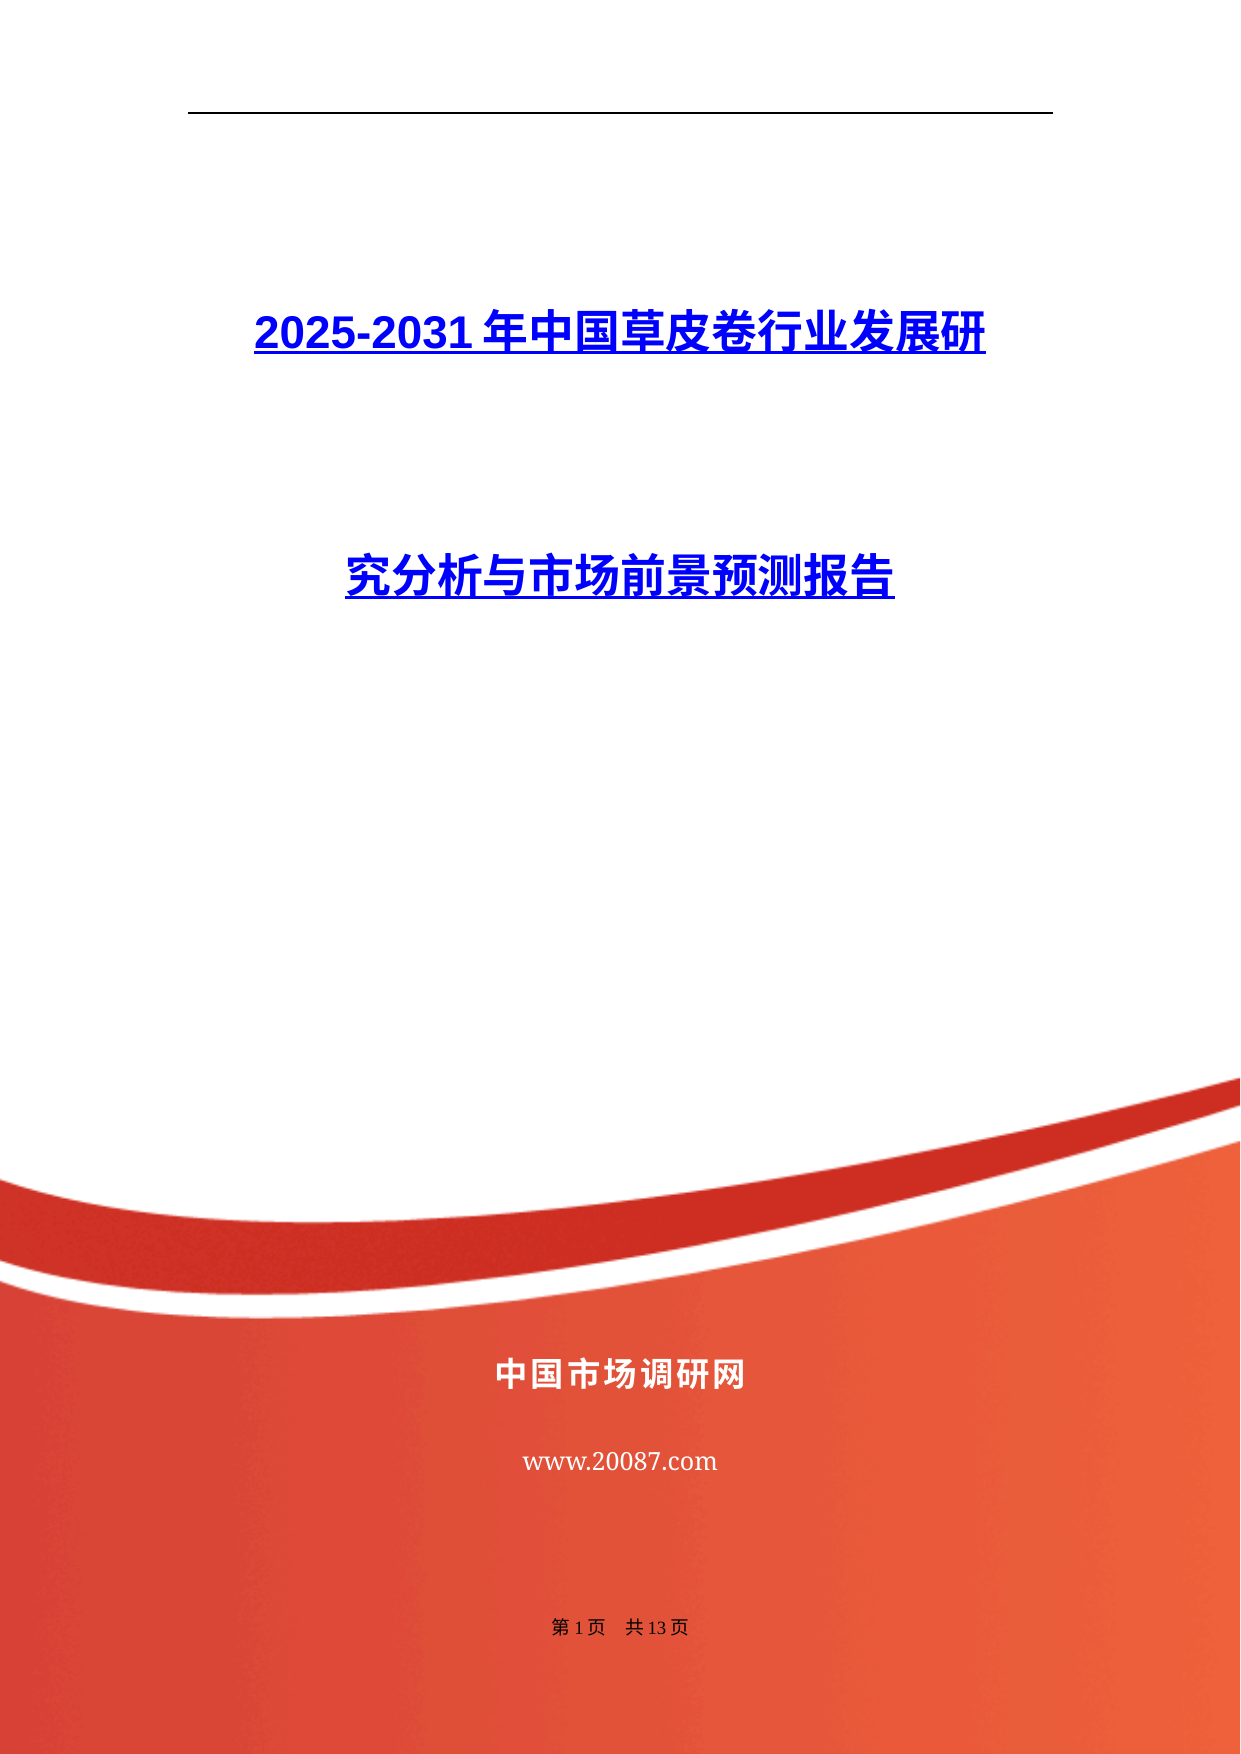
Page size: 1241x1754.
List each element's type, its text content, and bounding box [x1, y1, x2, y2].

subtitle 中国市场调研网 [187, 1339, 1053, 1404]
picture [0, 1006, 1241, 1754]
text www.20087.com [187, 1428, 1053, 1493]
table_header 2025-2031年中国草皮卷行业发展研究分析与市场前景预测报告 [188, 207, 1053, 773]
